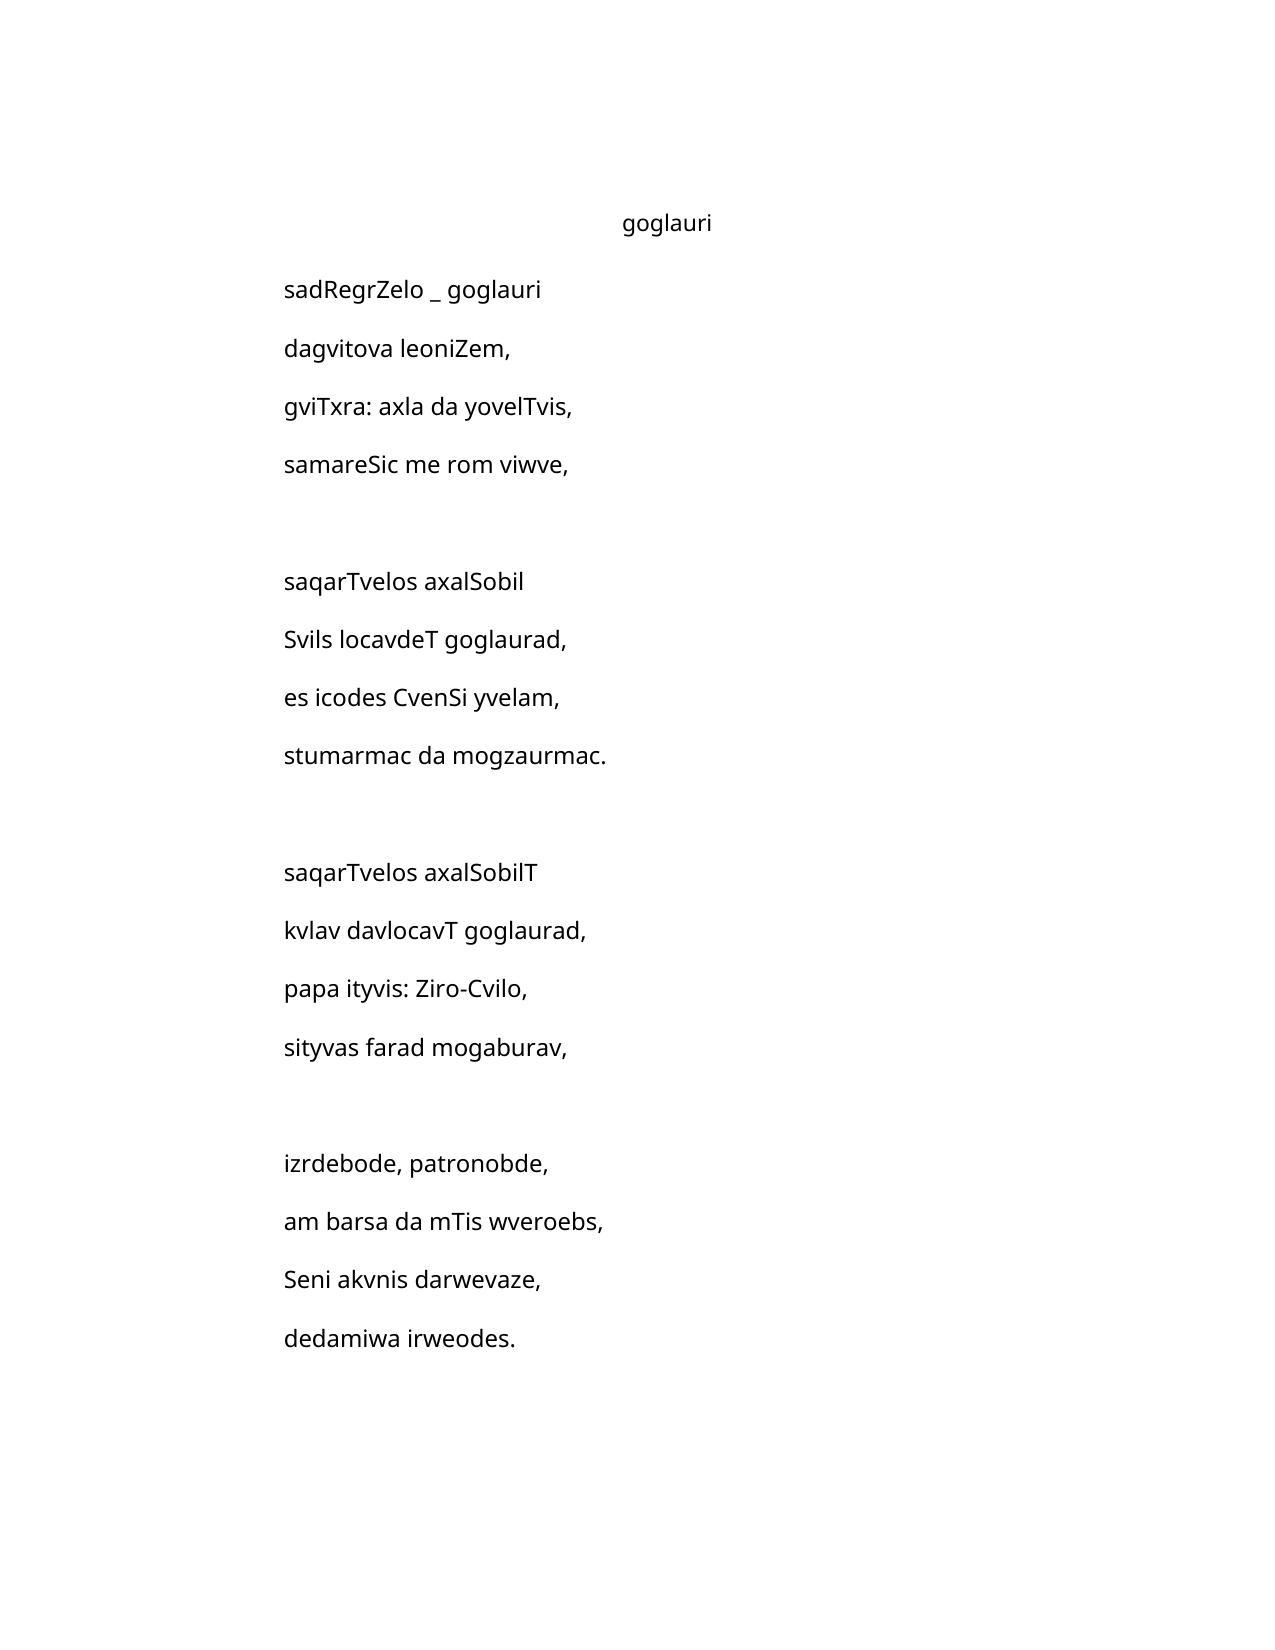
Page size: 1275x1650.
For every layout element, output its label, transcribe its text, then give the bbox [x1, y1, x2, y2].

text stumarmac da mogzaurmac. [283, 739, 1186, 772]
text saqarTvelos axalSobilT [283, 856, 1186, 888]
text dagvitova leoniZem, [283, 332, 1186, 364]
text Svils locavdeT goglaurad, [283, 623, 1186, 655]
text kvlav davlocavT goglaurad, [283, 914, 1186, 946]
text saqarTvelos axalSobil [283, 564, 1186, 597]
text papa ityvis: Ziro-Cvilo, [283, 972, 1186, 1005]
text goglauri [177, 207, 1157, 238]
text es icodes CvenSi yvelam, [283, 681, 1186, 713]
text sadRegrZelo _ goglauri [283, 273, 1186, 306]
text Seni akvnis darwevaze, [283, 1263, 1186, 1296]
text gviTxra: axla da yovelTvis, [283, 390, 1186, 422]
text izrdebode, patronobde, [283, 1147, 1186, 1179]
text am barsa da mTis wveroebs, [283, 1205, 1186, 1238]
text sityvas farad mogaburav, [283, 1030, 1186, 1063]
text samareSic me rom viwve, [283, 448, 1186, 481]
text dedamiwa irweodes. [283, 1321, 1186, 1354]
